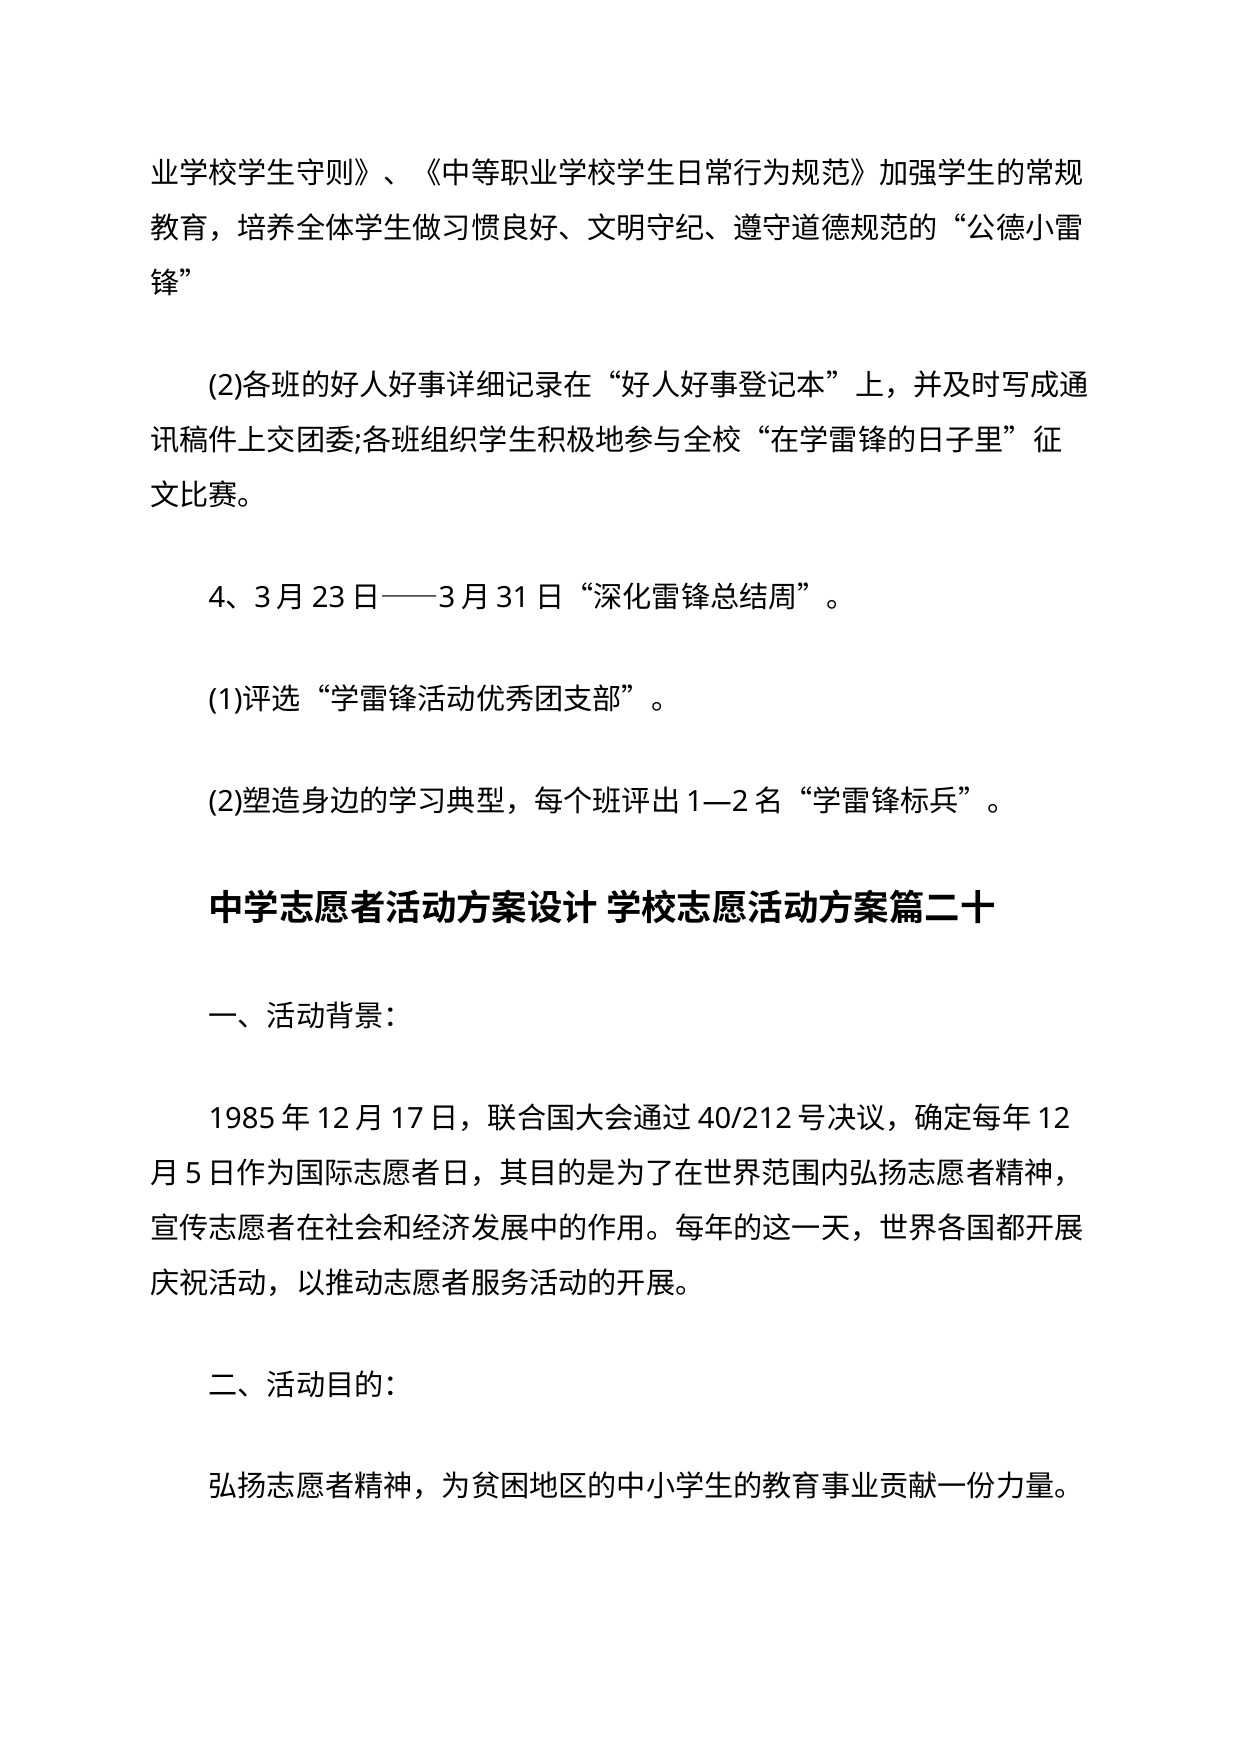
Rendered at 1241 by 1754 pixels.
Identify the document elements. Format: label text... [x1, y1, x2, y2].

text (1)评选“学雷锋活动优秀团支部”。 [150, 675, 1090, 718]
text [150, 150, 1090, 302]
text 4、3月23日——3月31日“深化雷锋总结周”。 [150, 573, 1090, 616]
text 二、活动目的： [150, 1361, 1090, 1403]
text 中学志愿者活动方案设计 学校志愿活动方案篇二十 [150, 879, 1090, 931]
text 1985年12月17日，联合国大会通过40/212号决议，确定每年12月5日作为国际志愿者日，其目的是为了在世界范围内弘扬志愿者精神，宣传志愿者在社会和经济发展中的作用。每年的这一天，世界各国都开展庆祝活动，以推动志愿者服务活动的开展。 [150, 1094, 1090, 1302]
text (2)各班的好人好事详细记录在“好人好事登记本”上，并及时写成通讯稿件上交团委;各班组织学生积极地参与全校“在学雷锋的日子里”征文比赛。 [150, 362, 1090, 514]
text 弘扬志愿者精神，为贫困地区的中小学生的教育事业贡献一份力量。 [150, 1463, 1090, 1505]
text (2)塑造身边的学习典型，每个班评出1—2名“学雷锋标兵”。 [150, 777, 1090, 820]
text 一、活动背景： [150, 993, 1090, 1035]
